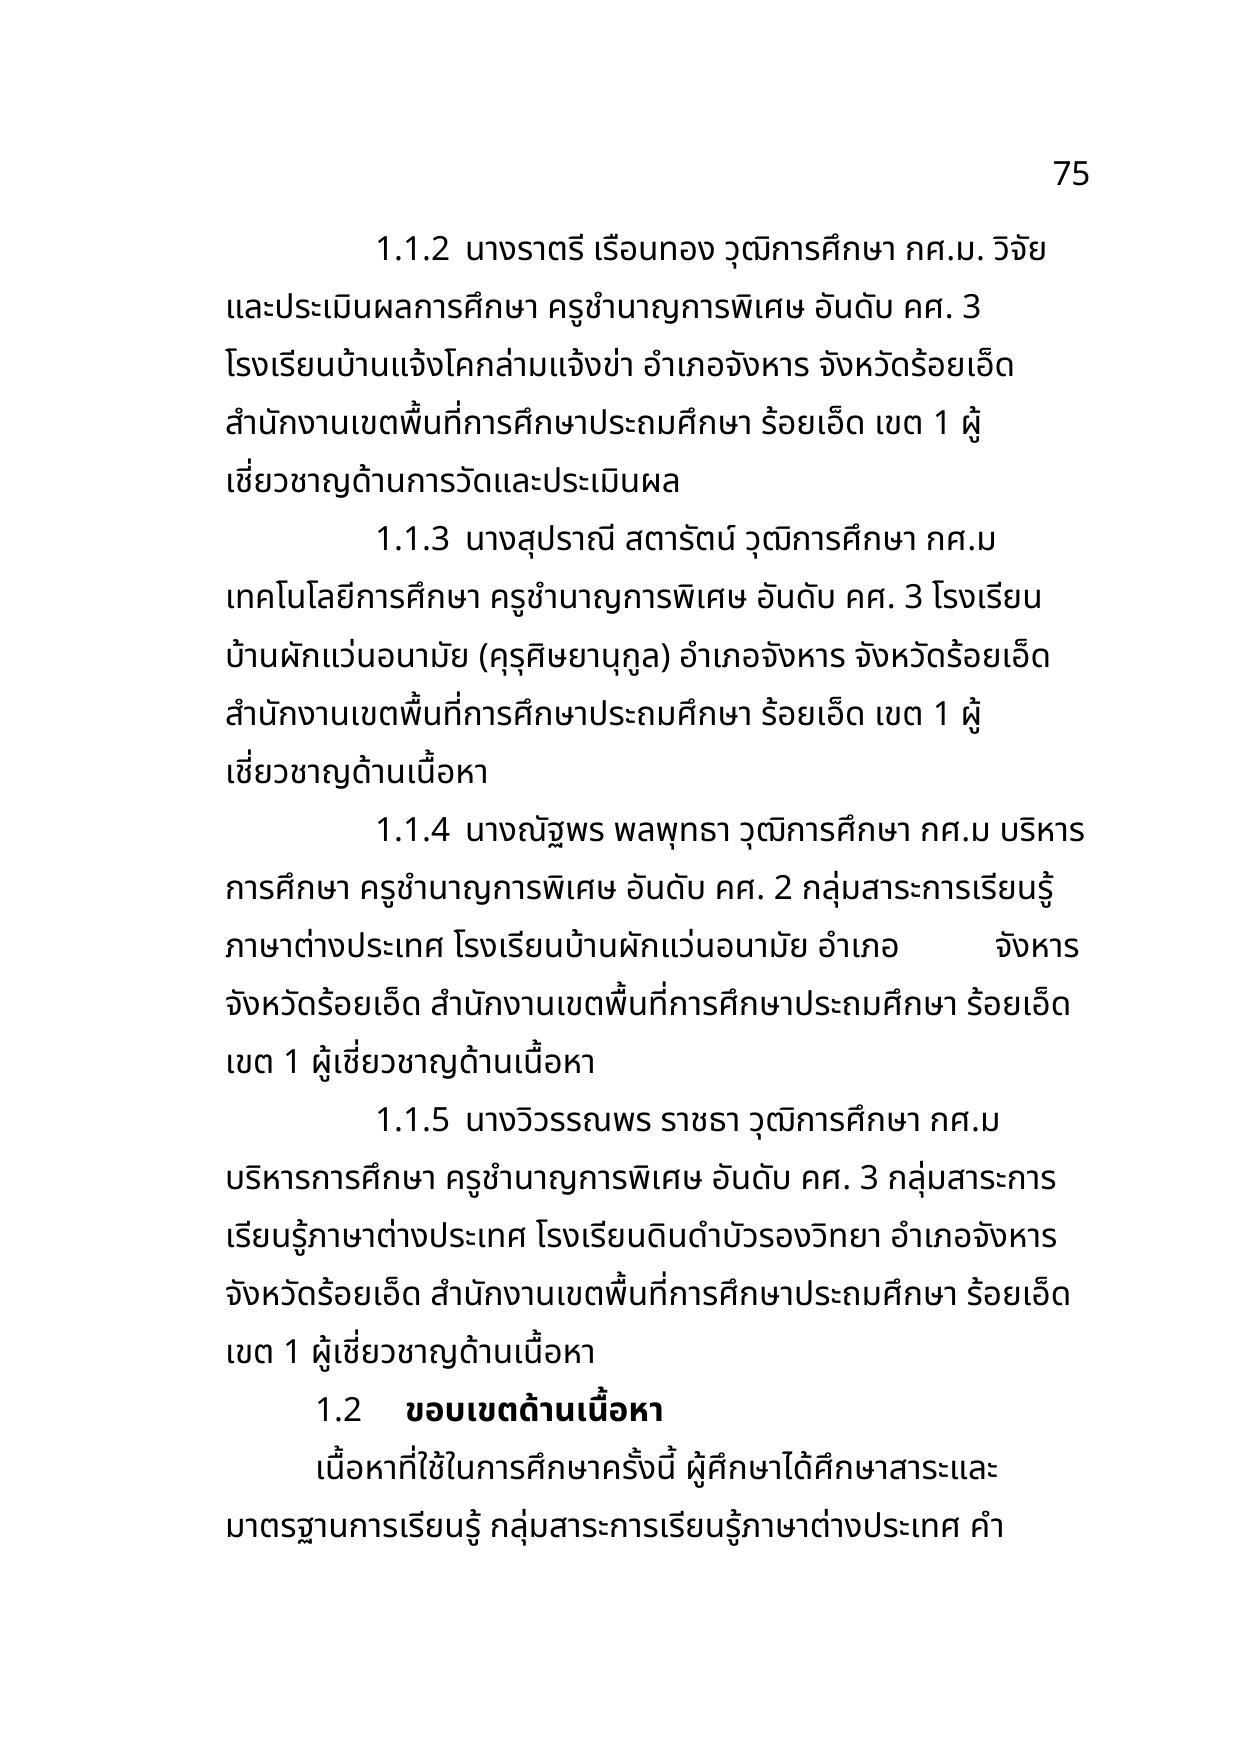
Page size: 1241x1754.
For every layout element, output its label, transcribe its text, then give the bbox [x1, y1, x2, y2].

text 1.1.2 นางราตรี เรือนทอง วุฒิการศึกษา กศ.ม. วิจัยและประเมินผลการศึกษา ครูชำนาญการพิเศษ อันดับ คศ. 3 โรงเรียนบ้านแจ้งโคกล่ามแจ้งข่า อำเภอจังหาร จังหวัดร้อยเอ็ด สำนักงานเขตพื้นที่การศึกษาประถมศึกษา ร้อยเอ็ด เขต 1 ผู้เชี่ยวชาญด้านการวัดและประเมินผล [225, 225, 1090, 508]
text 1.1.4 นางณัฐพร พลพุทธา วุฒิการศึกษา กศ.ม บริหารการศึกษา ครูชำนาญการพิเศษ อันดับ คศ. 2 กลุ่มสาระการเรียนรู้ภาษาต่างประเทศ โรงเรียนบ้านผักแว่นอนามัย อำเภอ จังหาร จังหวัดร้อยเอ็ด สำนักงานเขตพื้นที่การศึกษาประถมศึกษา ร้อยเอ็ด เขต 1 ผู้เชี่ยวชาญด้านเนื้อหา [225, 806, 1090, 1088]
text 1.2 ขอบเขตด้านเนื้อหา [225, 1386, 1090, 1437]
text 1.1.5 นางวิวรรณพร ราชธา วุฒิการศึกษา กศ.ม บริหารการศึกษา ครูชำนาญการพิเศษ อันดับ คศ. 3 กลุ่มสาระการเรียนรู้ภาษาต่างประเทศ โรงเรียนดินดำบัวรองวิทยา อำเภอจังหาร จังหวัดร้อยเอ็ด สำนักงานเขตพื้นที่การศึกษาประถมศึกษา ร้อยเอ็ด เขต 1 ผู้เชี่ยวชาญด้านเนื้อหา [225, 1096, 1090, 1378]
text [225, 1444, 1090, 1552]
text 1.1.3 นางสุปราณี สตารัตน์ วุฒิการศึกษา กศ.ม เทคโนโลยีการศึกษา ครูชำนาญการพิเศษ อันดับ คศ. 3 โรงเรียนบ้านผักแว่นอนามัย (คุรุศิษยานุกูล) อำเภอจังหาร จังหวัดร้อยเอ็ด สำนักงานเขตพื้นที่การศึกษาประถมศึกษา ร้อยเอ็ด เขต 1 ผู้เชี่ยวชาญด้านเนื้อหา [225, 515, 1090, 798]
